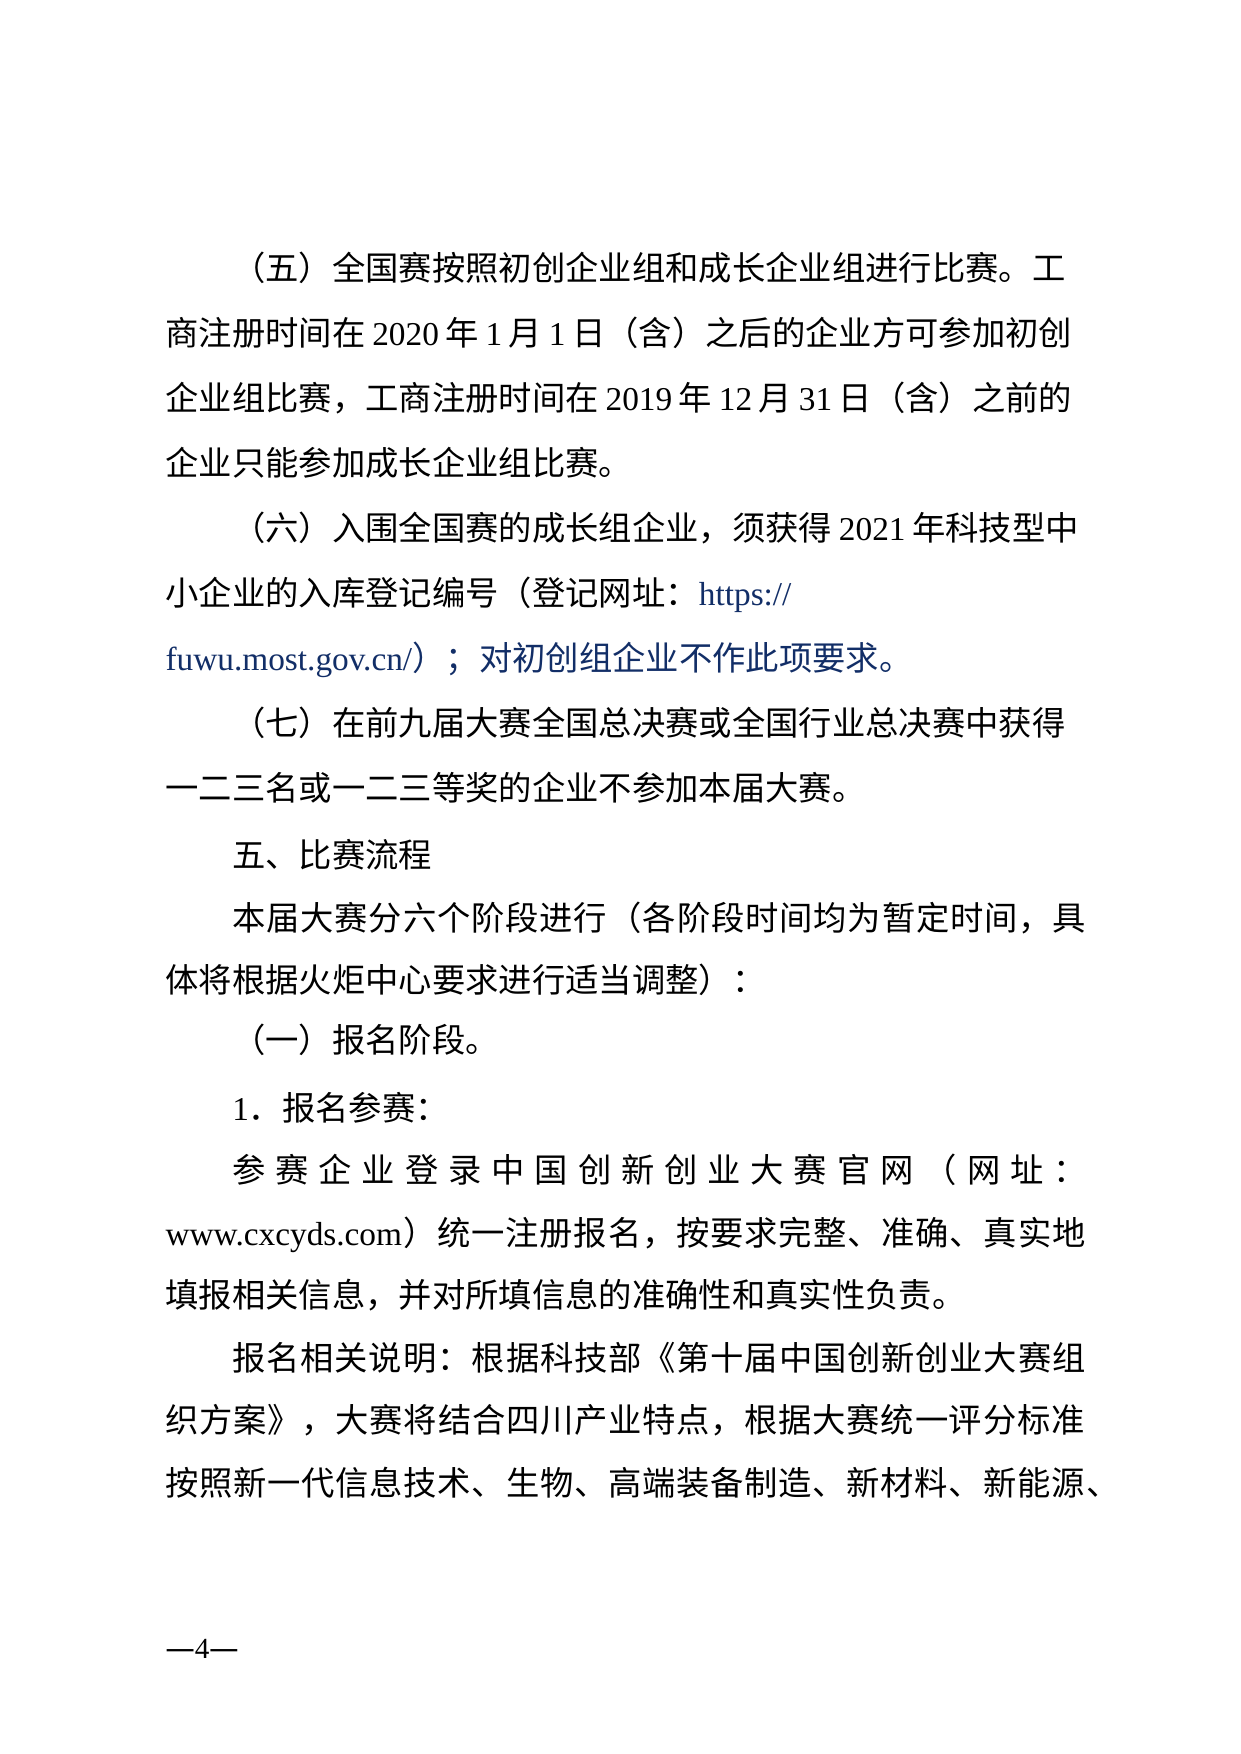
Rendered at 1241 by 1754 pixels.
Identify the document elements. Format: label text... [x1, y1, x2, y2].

text 本届大赛分六个阶段进行（各阶段时间均为暂定时间，具体将根据火炬中心要求进行适当调整）： [165, 880, 1087, 1005]
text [165, 1320, 1087, 1508]
text （七）在前九届大赛全国总决赛或全国行业总决赛中获得一二三名或一二三等奖的企业不参加本届大赛。 [165, 688, 1087, 818]
text （五）全国赛按照初创企业组和成长企业组进行比赛。工商注册时间在2020年1月1日（含）之后的企业方可参加初创企业组比赛，工商注册时间在2019年12月31日（含）之前的企业只能参加成长企业组比赛。 [165, 233, 1087, 493]
text 1．报名参赛： [165, 1070, 1087, 1133]
text （六）入围全国赛的成长组企业，须获得2021年科技型中小企业的入库登记编号（登记网址：https://fuwu.most.gov.cn/）；对初创组企业不作此项要求。 [165, 493, 1087, 688]
text 五、比赛流程 [165, 818, 1087, 880]
text 参赛企业登录中国创新创业大赛官网（网址：www.cxcyds.com）统一注册报名，按要求完整、准确、真实地填报相关信息，并对所填信息的准确性和真实性负责。 [165, 1133, 1087, 1320]
list 报名阶段。 [165, 1005, 1087, 1070]
